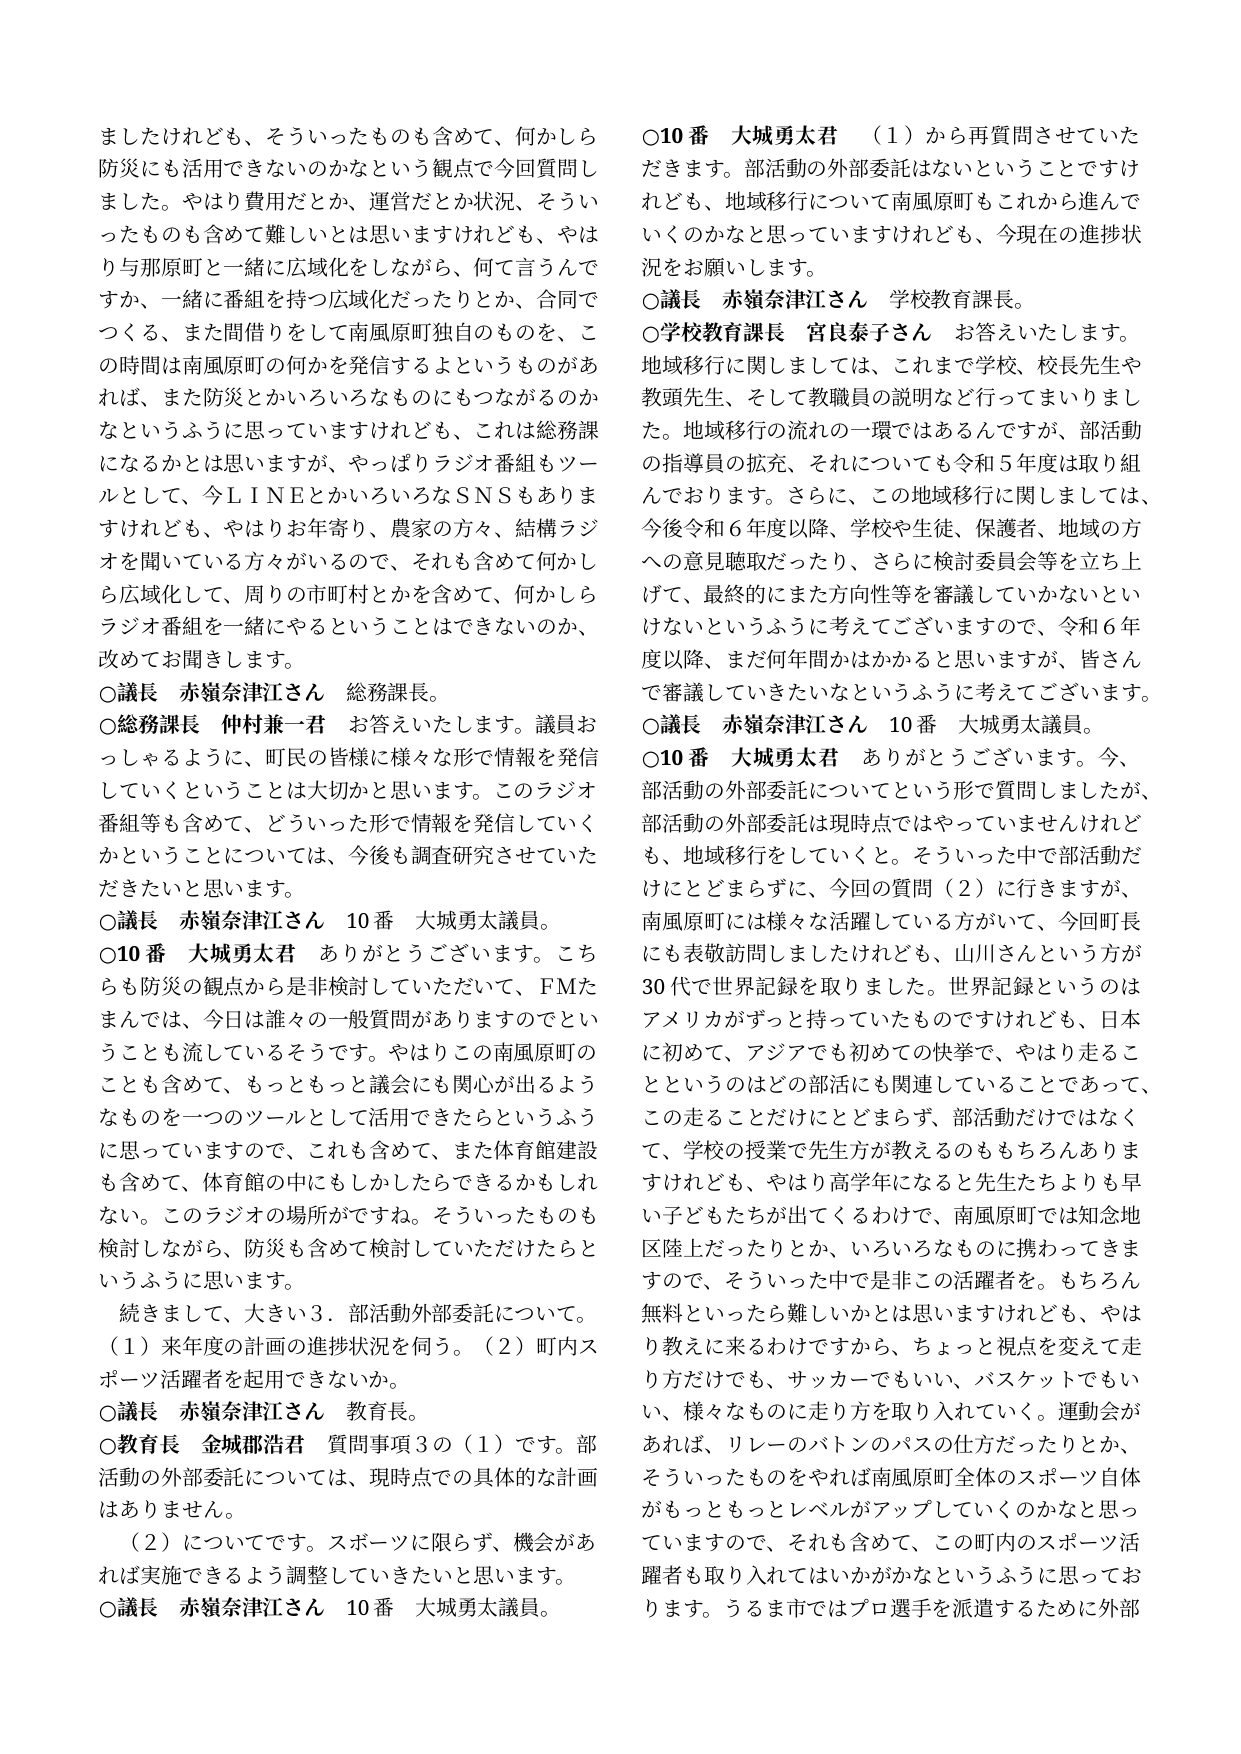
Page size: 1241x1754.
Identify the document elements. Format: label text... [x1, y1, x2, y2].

text ○10番 大城勇太君 ありがとうございます。こちらも防災の観点から是非検討していただいて、ＦＭたまんでは、今日は誰々の一般質問がありますのでということも流しているそうです。やはりこの南風原町のことも含めて、もっともっと議会にも関心が出るようなものを一つのツールとして活用できたらというふうに思っていますので、これも含めて、また体育館建設も含めて、体育館の中にもしかしたらできるかもしれない。このラジオの場所がですね。そういったものも検討しながら、防災も含めて検討していただけたらというふうに思います。 [99, 936, 599, 1296]
text ○10番 大城勇太君 （１）から再質問させていただきます。部活動の外部委託はないということですけれども、地域移行について南風原町もこれから進んでいくのかなと思っていますけれども、今現在の進捗状況をお願いします。 [642, 119, 1142, 282]
text ○議長 赤嶺奈津江さん 総務課長。 [99, 675, 599, 707]
text ○教育長 金城郡浩君 質問事項３の（１）です。部活動の外部委託については、現時点での具体的な計画はありません。 [99, 1427, 599, 1525]
text ○議長 赤嶺奈津江さん 10番 大城勇太議員。 [99, 1591, 599, 1623]
text ○総務課長 仲村兼一君 お答えいたします。議員おっしゃるように、町民の皆様に様々な形で情報を発信していくということは大切かと思います。このラジオ番組等も含めて、どういった形で情報を発信していくかということについては、今後も調査研究させていただきたいと思います。 [99, 707, 599, 904]
text ○議長 赤嶺奈津江さん 学校教育課長。 [642, 282, 1142, 315]
text 続きまして、大きい３．部活動外部委託について。（１）来年度の計画の進捗状況を伺う。（２）町内スポーツ活躍者を起用できないか。 [99, 1296, 599, 1394]
text ○議長 赤嶺奈津江さん 10番 大城勇太議員。 [642, 707, 1142, 740]
text ○議長 赤嶺奈津江さん 10番 大城勇太議員。 [99, 904, 599, 936]
text （２）についてです。スボーツに限らず、機会があれば実施できるよう調整していきたいと思います。 [99, 1525, 599, 1591]
text ○議長 赤嶺奈津江さん 教育長。 [99, 1394, 599, 1427]
text ○学校教育課長 宮良泰子さん お答えいたします。地域移行に関しましては、これまで学校、校長先生や教頭先生、そして教職員の説明など行ってまいりました。地域移行の流れの一環ではあるんですが、部活動の指導員の拡充、それについても令和５年度は取り組んでおります。さらに、この地域移行に関しましては、今後令和６年度以降、学校や生徒、保護者、地域の方への意見聴取だったり、さらに検討委員会等を立ち上げて、最終的にまた方向性等を審議していかないといけないというふうに考えてございますので、令和６年度以降、まだ何年間かはかかると思いますが、皆さんで審議していきたいなというふうに考えてございます。 [642, 315, 1142, 707]
